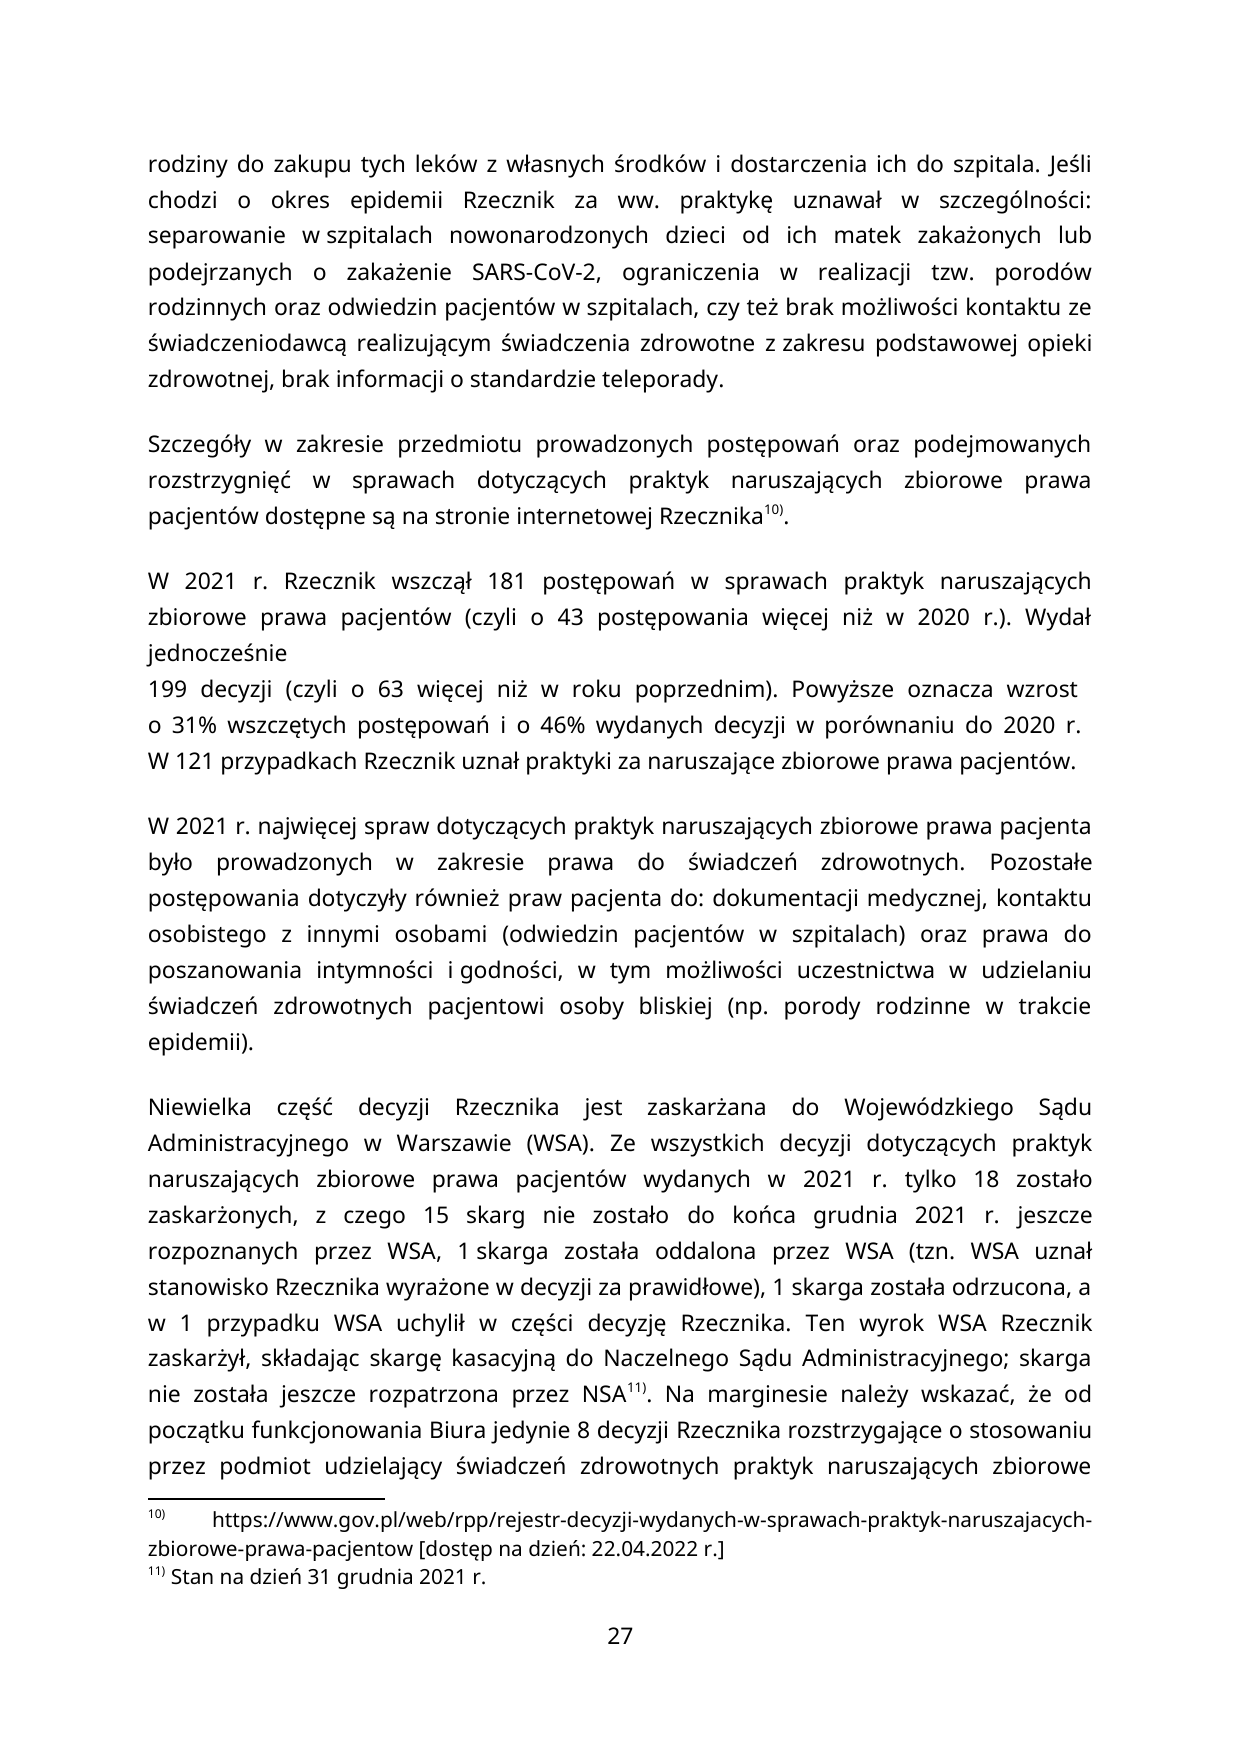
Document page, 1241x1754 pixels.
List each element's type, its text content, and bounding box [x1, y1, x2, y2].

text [148, 148, 1093, 394]
text Szczegóły w zakresie przedmiotu prowadzonych postępowań oraz podejmowanych rozstrzygnięć w sprawach dotyczących praktyk naruszających zbiorowe prawa pacjentów dostępne są na stronie internetowej Rzecznika). [148, 428, 1093, 531]
text W 2021 r. najwięcej spraw dotyczących praktyk naruszających zbiorowe prawa pacjenta było prowadzonych w zakresie prawa do świadczeń zdrowotnych. Pozostałe postępowania dotyczyły również praw pacjenta do: dokumentacji medycznej, kontaktu osobistego z innymi osobami (odwiedzin pacjentów w szpitalach) oraz prawa do poszanowania intymności i godności, w tym możliwości uczestnictwa w udzielaniu świadczeń zdrowotnych pacjentowi osoby bliskiej (np. porody rodzinne w trakcie epidemii). [148, 810, 1093, 1057]
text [148, 1091, 1093, 1481]
text W 2021 r. Rzecznik wszczął 181 postępowań w sprawach praktyk naruszających zbiorowe prawa pacjentów (czyli o 43 postępowania więcej niż w 2020 r.). Wydał jednocześnie 199 decyzji (czyli o 63 więcej niż w roku poprzednim). Powyższe oznacza wzrost o 31% wszczętych postępowań i o 46% wydanych decyzji w porównaniu do 2020 r. W 121 przypadkach Rzecznik uznał praktyki za naruszające zbiorowe prawa pacjentów. [148, 565, 1093, 776]
